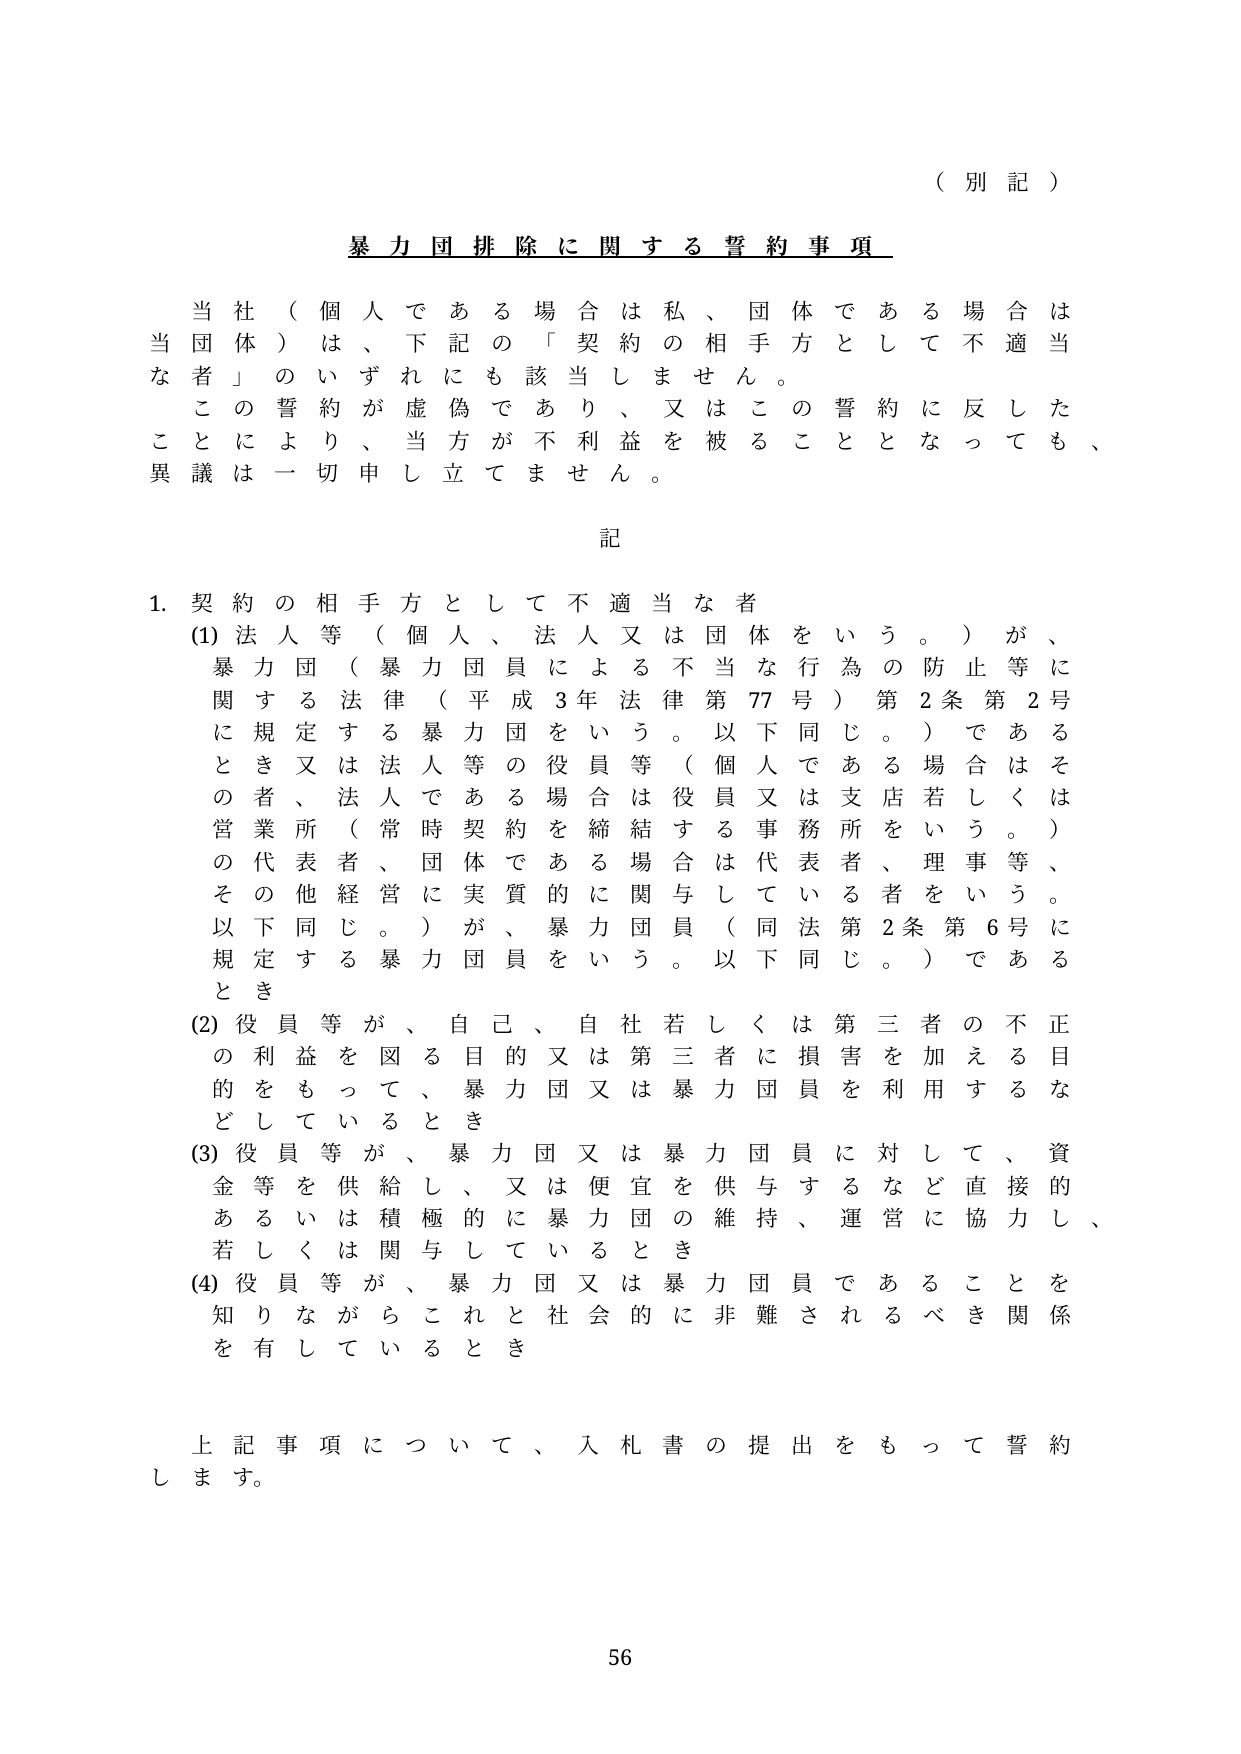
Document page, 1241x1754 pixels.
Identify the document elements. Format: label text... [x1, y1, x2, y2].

text 当社（個人である場合は私、団体である場合は当団体）は、下記の「契約の相手方として不適当な者」のいずれにも該当しません。 [149, 294, 1091, 391]
text この誓約が虚偽であり、又はこの誓約に反したことにより、当方が不利益を被ることとなっても、異議は一切申し立てません。 [149, 391, 1091, 488]
text 記 [149, 521, 1091, 553]
text 暴力団排除に関する誓約事項 [149, 229, 1091, 261]
text 上記事項について、入札書の提出をもって誓約します。 [149, 1428, 1091, 1492]
text (1) 法人等（個人、法人又は団体をいう。）が、暴力団（暴力団員による不当な行為の防止等に関する法律（平成3年法律第77号）第2条第2号に規定する暴力団をいう。以下同じ。）であるとき又は法人等の役員等（個人である場合はその者、法人である場合は役員又は支店若しくは営業所（常時契約を締結する事務所をいう。）の代表者、団体である場合は代表者、理事等、その他経営に実質的に関与している者をいう。以下同じ。）が、暴力団員（同法第2条第6号に規定する暴力団員をいう。以下同じ。）であるとき [170, 618, 1091, 1007]
text (3) 役員等が、暴力団又は暴力団員に対して、資金等を供給し、又は便宜を供与するなど直接的あるいは積極的に暴力団の維持、運営に協力し、若しくは関与しているとき [170, 1136, 1091, 1266]
text 1. 契約の相手方として不適当な者 [149, 585, 1091, 618]
text (2) 役員等が、自己、自社若しくは第三者の不正の利益を図る目的又は第三者に損害を加える目的をもって、暴力団又は暴力団員を利用するなどしているとき [170, 1007, 1091, 1136]
text (4) 役員等が、暴力団又は暴力団員であることを知りながらこれと社会的に非難されるべき関係を有しているとき [170, 1266, 1091, 1363]
text （別記） [149, 164, 1091, 197]
